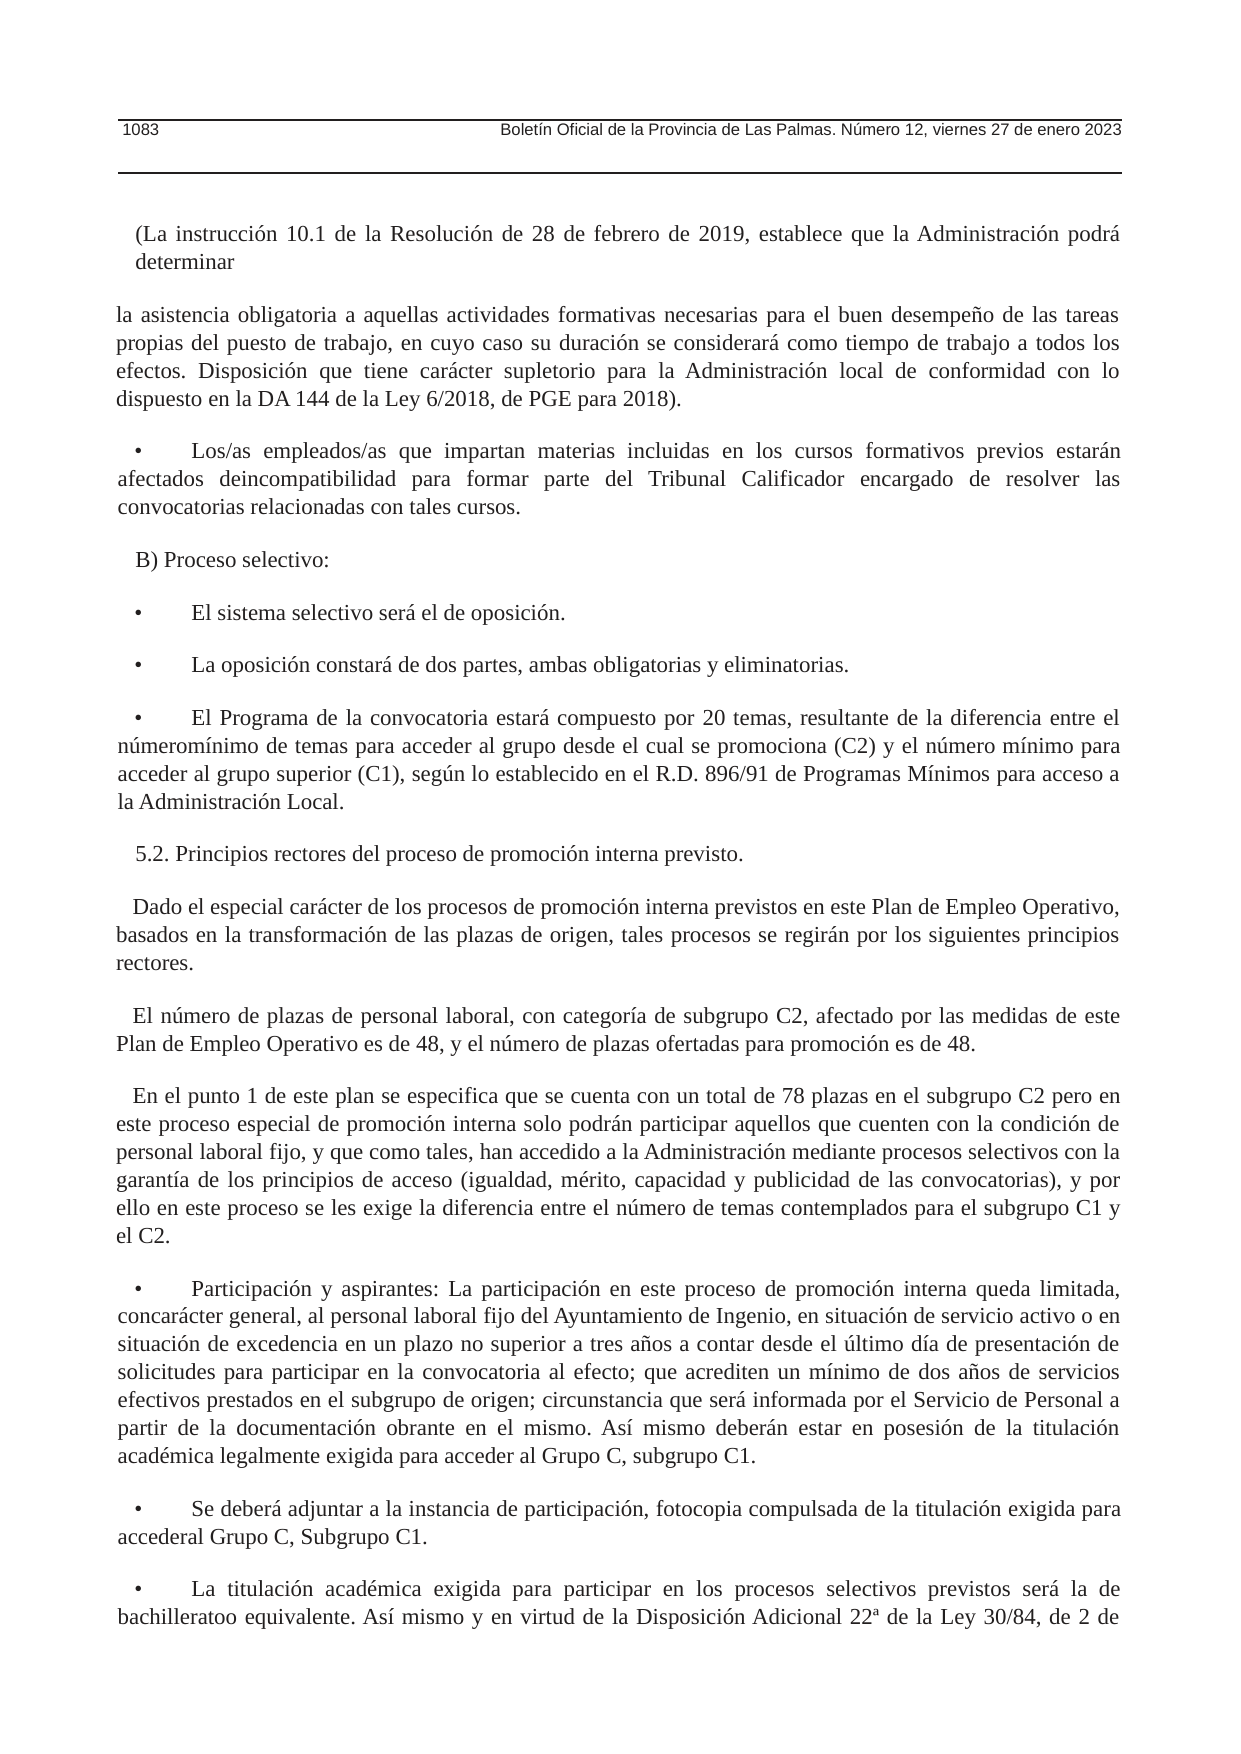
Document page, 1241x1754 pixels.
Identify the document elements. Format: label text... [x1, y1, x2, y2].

text 5.2. Principios rectores del proceso de promoción interna previsto. [135, 840, 1122, 867]
text En el punto 1 de este plan se especifica que se cuenta con un total de 78 plazas en el subgrupo C2 pero en este proceso especial de promoción interna solo podrán participar aquellos que cuenten con la condición de personal laboral fijo, y que como tales, han accedido a la Administración mediante procesos selectivos con la garantía de los principios de acceso (igualdad, mérito, capacidad y publicidad de las convocatorias), y por ello en este proceso se les exige la diferencia entre el número de temas contemplados para el subgrupo C1 y el C2. [116, 1082, 1122, 1248]
text El número de plazas de personal laboral, con categoría de subgrupo C2, afectado por las medidas de este Plan de Empleo Operativo es de 48, y el número de plazas ofertadas para promoción es de 48. [116, 1002, 1122, 1056]
list Se deberá adjuntar a la instancia de participación, fotocopia compulsada de la titulación exigida para accederal Grupo C, Subgrupo C1. [117, 1495, 1122, 1549]
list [117, 1575, 1122, 1630]
text la asistencia obligatoria a aquellas actividades formativas necesarias para el buen desempeño de las tareas propias del puesto de trabajo, en cuyo caso su duración se considerará como tiempo de trabajo a todos los efectos. Disposición que tiene carácter supletorio para la Administración local de conformidad con lo dispuesto en la DA 144 de la Ley 6/2018, de PGE para 2018). [116, 301, 1122, 411]
list El Programa de la convocatoria estará compuesto por 20 temas, resultante de la diferencia entre el númeromínimo de temas para acceder al grupo desde el cual se promociona (C2) y el número mínimo para acceder al grupo superior (C1), según lo establecido en el R.D. 896/91 de Programas Mínimos para acceso a la Administración Local. [117, 704, 1122, 814]
list La oposición constará de dos partes, ambas obligatorias y eliminatorias. [117, 651, 1122, 678]
text B) Proceso selectivo: [135, 546, 1122, 572]
list El sistema selectivo será el de oposición. [117, 598, 1122, 625]
text (La instrucción 10.1 de la Resolución de 28 de febrero de 2019, establece que la Administración podrá determinar [135, 220, 1122, 274]
text Dado el especial carácter de los procesos de promoción interna previstos en este Plan de Empleo Operativo, basados en la transformación de las plazas de origen, tales procesos se regirán por los siguientes principios rectores. [116, 893, 1122, 975]
list Los/as empleados/as que impartan materias incluidas en los cursos formativos previos estarán afectados deincompatibilidad para formar parte del Tribunal Calificador encargado de resolver las convocatorias relacionadas con tales cursos. [117, 437, 1122, 519]
list Participación y aspirantes: La participación en este proceso de promoción interna queda limitada, concarácter general, al personal laboral fijo del Ayuntamiento de Ingenio, en situación de servicio activo o en situación de excedencia en un plazo no superior a tres años a contar desde el último día de presentación de solicitudes para participar en la convocatoria al efecto; que acrediten un mínimo de dos años de servicios efectivos prestados en el subgrupo de origen; circunstancia que será informada por el Servicio de Personal a partir de la documentación obrante en el mismo. Así mismo deberán estar en posesión de la titulación académica legalmente exigida para acceder al Grupo C, subgrupo C1. [117, 1274, 1122, 1468]
